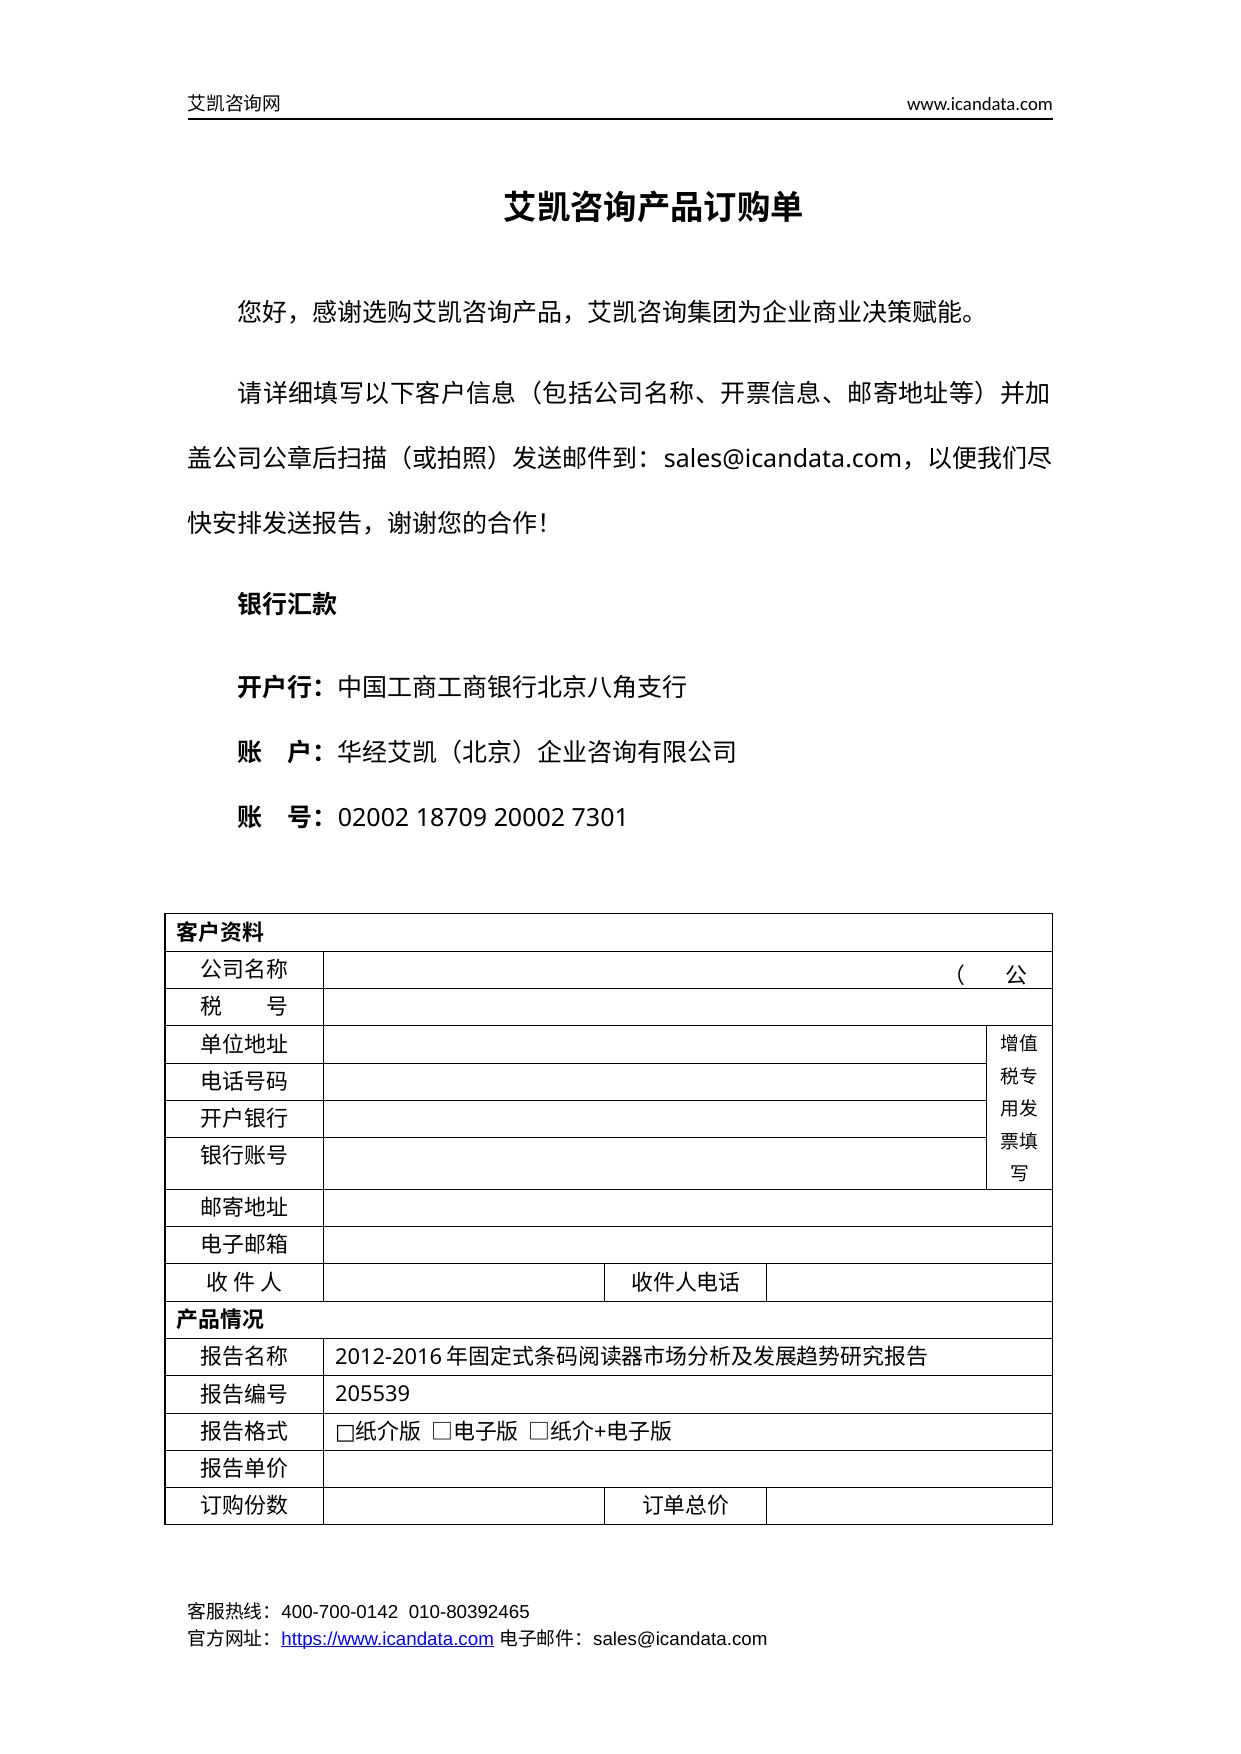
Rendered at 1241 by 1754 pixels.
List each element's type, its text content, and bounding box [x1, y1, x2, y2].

table_cell [324, 1026, 986, 1062]
table_cell [767, 1264, 1052, 1301]
table_cell 单位地址 [166, 1026, 323, 1062]
table_cell 报告名称 [166, 1339, 323, 1375]
table_cell □纸介版 □电子版 □纸介+电子版 [324, 1414, 1052, 1450]
table_cell 收 件 人 [166, 1264, 323, 1301]
table_cell 税 号 [166, 989, 323, 1025]
table_cell 报告格式 [166, 1414, 323, 1450]
table_cell 2012-2016年固定式条码阅读器市场分析及发展趋势研究报告 [324, 1339, 1052, 1375]
table_cell [324, 1064, 986, 1100]
text 开户行：中国工商工商银行北京八角支行 [187, 653, 1053, 718]
table_cell [324, 1264, 604, 1301]
table_cell [324, 1488, 604, 1524]
table_cell 增值税专用发票填写 [987, 1026, 1052, 1189]
table_cell 电话号码 [166, 1064, 323, 1100]
table_cell 邮寄地址 [166, 1190, 323, 1226]
text 银行汇款 [187, 570, 1053, 635]
table_header 客户资料 [166, 914, 1052, 951]
table_cell 开户银行 [166, 1101, 323, 1137]
table_cell [324, 1138, 986, 1189]
table_cell 公司名称 [166, 952, 323, 988]
text 账 号：02002 18709 20002 7301 [187, 783, 1053, 848]
table_cell [324, 989, 1052, 1025]
table_cell 205539 [324, 1376, 1052, 1412]
text 您好，感谢选购艾凯咨询产品，艾凯咨询集团为企业商业决策赋能。 [187, 278, 1053, 343]
table_cell [324, 952, 1052, 988]
table_cell 报告编号 [166, 1376, 323, 1412]
table_cell 产品情况 [166, 1302, 1052, 1338]
table_cell [324, 1190, 1052, 1226]
text 艾凯咨询产品订购单 [187, 172, 1053, 237]
table_cell [324, 1451, 1052, 1487]
table_cell 电子邮箱 [166, 1227, 323, 1263]
table_cell [324, 1101, 986, 1137]
table_cell 订购份数 [166, 1488, 323, 1524]
table_cell [324, 1227, 1052, 1263]
table_cell 收件人电话 [605, 1264, 766, 1301]
table_cell 订单总价 [605, 1488, 766, 1524]
text 请详细填写以下客户信息（包括公司名称、开票信息、邮寄地址等）并加盖公司公章后扫描（或拍照）发送邮件到：sales@icandata.com，以便我们尽快安排发送报告，谢谢您的合作！ [187, 359, 1053, 554]
table_cell 报告单价 [166, 1451, 323, 1487]
text 账 户：华经艾凯（北京）企业咨询有限公司 [187, 718, 1053, 783]
table_cell [767, 1488, 1052, 1524]
table_cell 银行账号 [166, 1138, 323, 1189]
